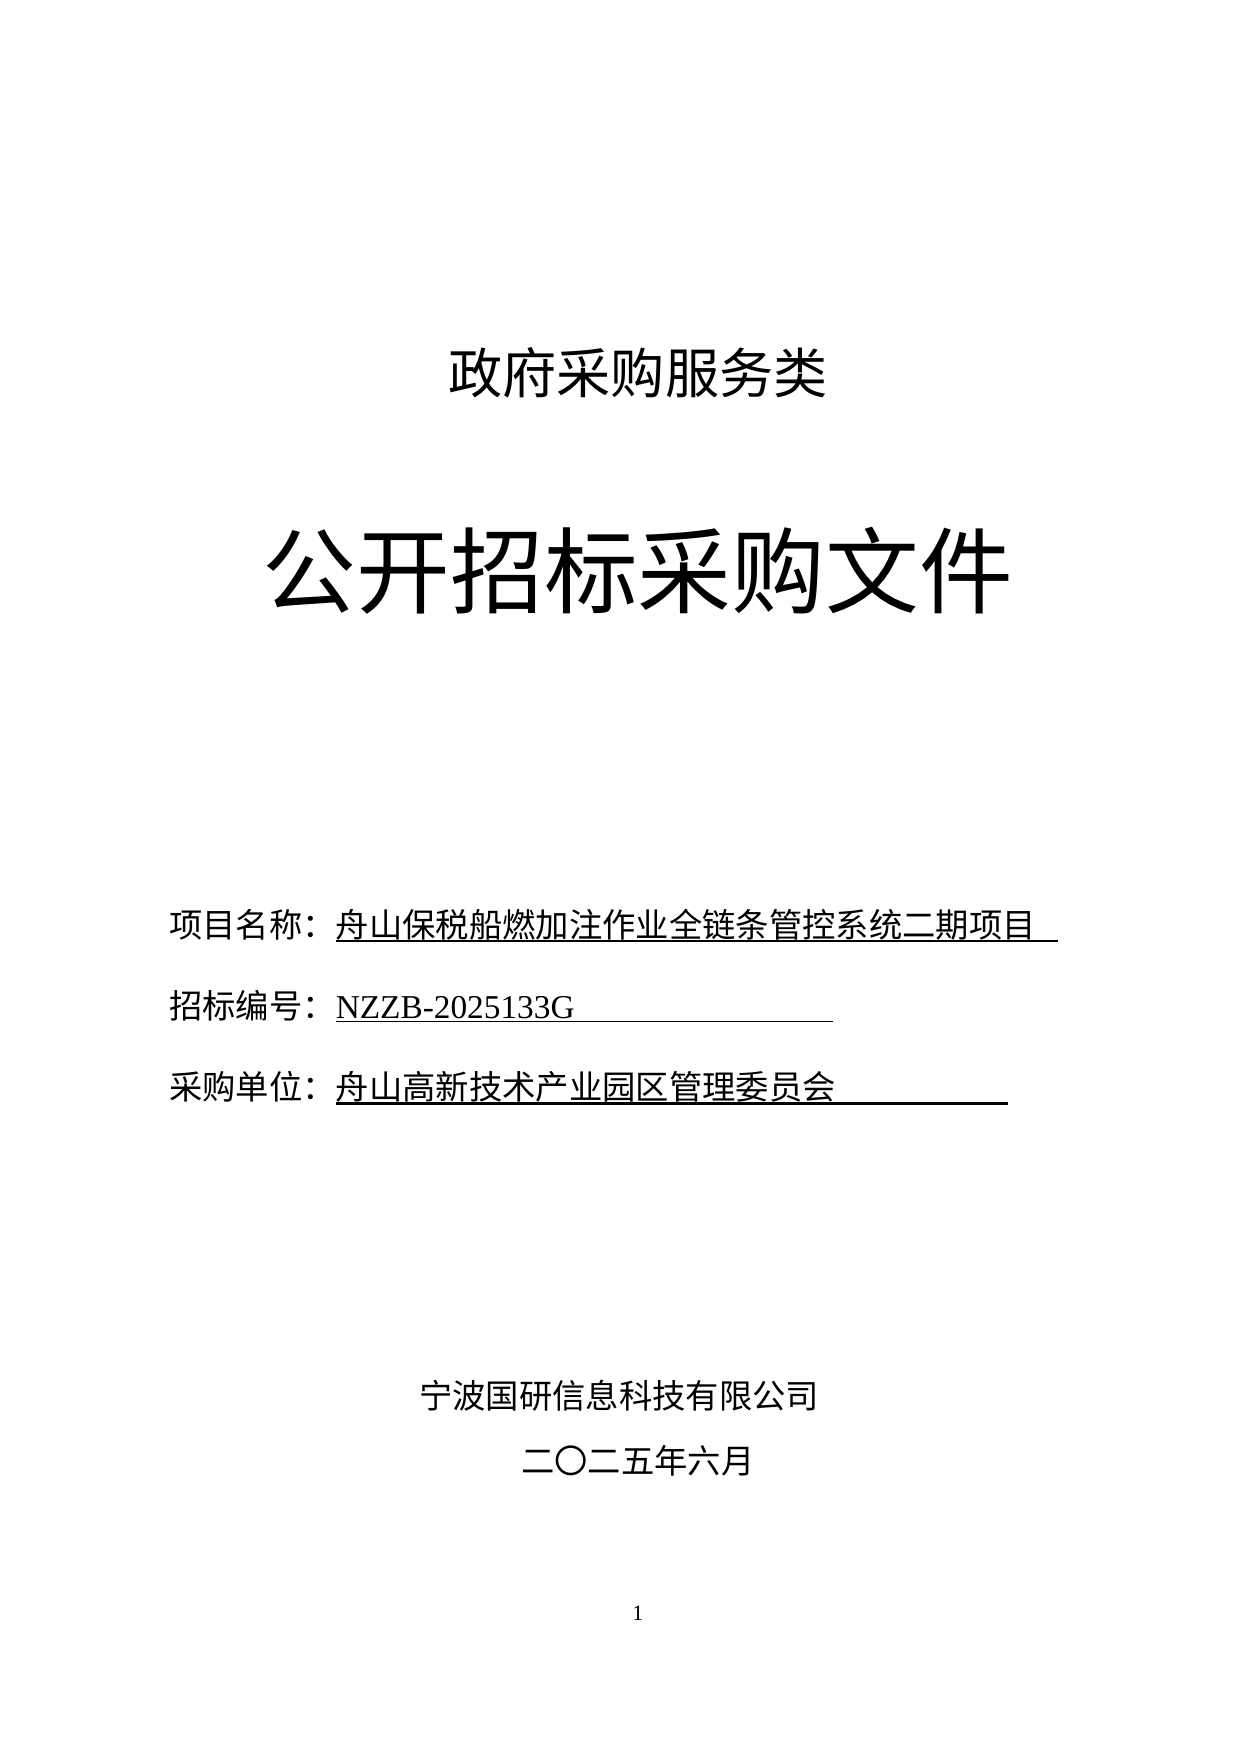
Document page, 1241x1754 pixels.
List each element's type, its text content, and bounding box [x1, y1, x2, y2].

text 采购单位：舟山高新技术产业园区管理委员会 [169, 1053, 1106, 1118]
text 政府采购服务类 [169, 321, 1106, 419]
text 公开招标采购文件 [169, 484, 1106, 646]
text 二〇二五年六月 [169, 1426, 1106, 1491]
text 项目名称：舟山保税船燃加注作业全链条管控系统二期项目 [169, 890, 1106, 955]
text 招标编号：NZZB-2025133G [169, 971, 1106, 1036]
text 宁波国研信息科技有限公司 [169, 1361, 1106, 1426]
